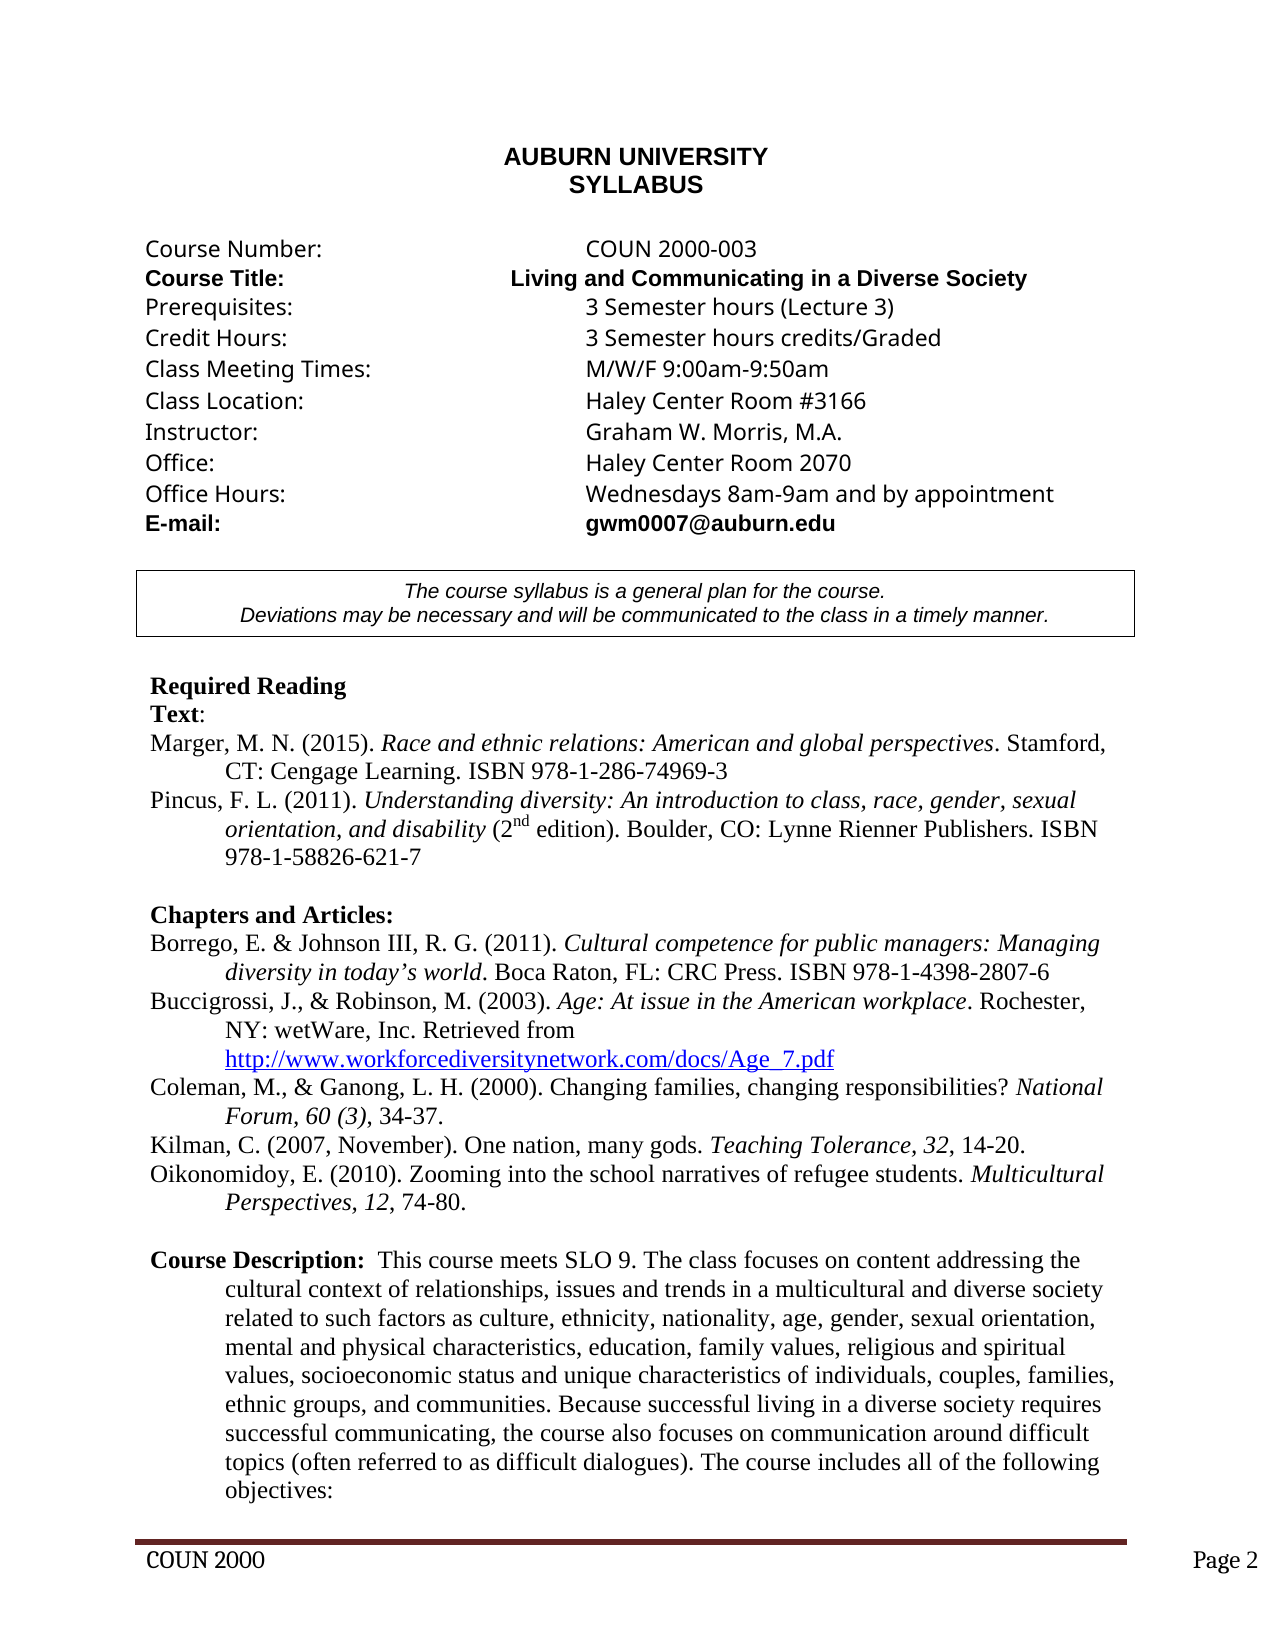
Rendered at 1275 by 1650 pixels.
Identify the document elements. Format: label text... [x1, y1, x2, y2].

text Coleman, M., & Ganong, L. H. (2000). Changing families, changing responsibilities? National [150, 1072, 1129, 1101]
text 978-1-58826-621-7 [225, 843, 1129, 871]
text Office: Haley Center Room 2070 [145, 447, 1127, 478]
text Course Number: COUN 2000-003 [145, 233, 1127, 264]
text Required Reading [150, 671, 1129, 699]
text Class Meeting Times: M/W/F 9:00am-9:50am [145, 353, 1127, 384]
text SYLLABUS [145, 170, 1127, 199]
text Text: [150, 699, 1129, 728]
text E-mail: gwm0007@auburn.edu [145, 509, 1127, 536]
text Marger, M. N. (2015). Race and ethnic relations: American and global perspectives. Stamford, CT: Cengage Learning. ISBN 978-1-286-74969-3 [150, 728, 1110, 785]
text Course Title: Living and Communicating in a Diverse Society [145, 264, 1127, 291]
text Credit Hours: 3 Semester hours credits/Graded [145, 322, 1127, 353]
text Chapters and Articles: [150, 900, 1129, 929]
text Forum, 60 (3), 34-37. [225, 1101, 1129, 1130]
text Course Description: This course meets SLO 9. The class focuses on content addressing the cultural context of relationships, issues and trends in a multicultural and diverse society related to such factors as culture, ethnicity, nationality, age, gender, sexual orientation, mental and physical characteristics, education, family values, religious and spiritual values, socioeconomic status and unique characteristics of individuals, couples, families, ethnic groups, and communities. Because successful living in a diverse society requires successful communicating, the course also focuses on communication around difficult topics (often referred to as difficult dialogues). The course includes all of the following objectives: [150, 1245, 1123, 1504]
text diversity in today’s world. Boca Raton, FL: CRC Press. ISBN 978-1-4398-2807-6 [225, 957, 1129, 986]
text Pincus, F. L. (2011). Understanding diversity: An introduction to class, race, gender, sexual orientation, and disability (2nd edition). Boulder, CO: Lynne Rienner Publishers. ISBN [150, 786, 1102, 843]
text Instructor: Graham W. Morris, M.A. [145, 416, 1127, 447]
text Prerequisites: 3 Semester hours (Lecture 3) [145, 291, 1127, 322]
text Buccigrossi, J., & Robinson, M. (2003). Age: At issue in the American workplace. Rochester, NY: wetWare, Inc. Retrieved from http://www.workforcediversitynetwork.com/docs/Age_7.pdf [150, 986, 1090, 1072]
text AUBURN UNIVERSITY [145, 142, 1127, 170]
text Office Hours: Wednesdays 8am-9am and by appointment [145, 478, 1127, 509]
text Class Location: Haley Center Room #3166 [145, 384, 1127, 416]
text Kilman, C. (2007, November). One nation, many gods. Teaching Tolerance, 32, 14-20. Oikonomidoy, E. (2010). Zooming into the school narratives of refugee students. Multicultural [150, 1130, 1107, 1187]
table_header The course syllabus is a general plan for the course. Deviations may be necessary and will be communicated to the class in a timely manner. [137, 571, 1134, 636]
text Perspectives, 12, 74-80. [225, 1187, 1129, 1216]
text Borrego, E. & Johnson III, R. G. (2011). Cultural competence for public managers: Managing [150, 929, 1129, 957]
